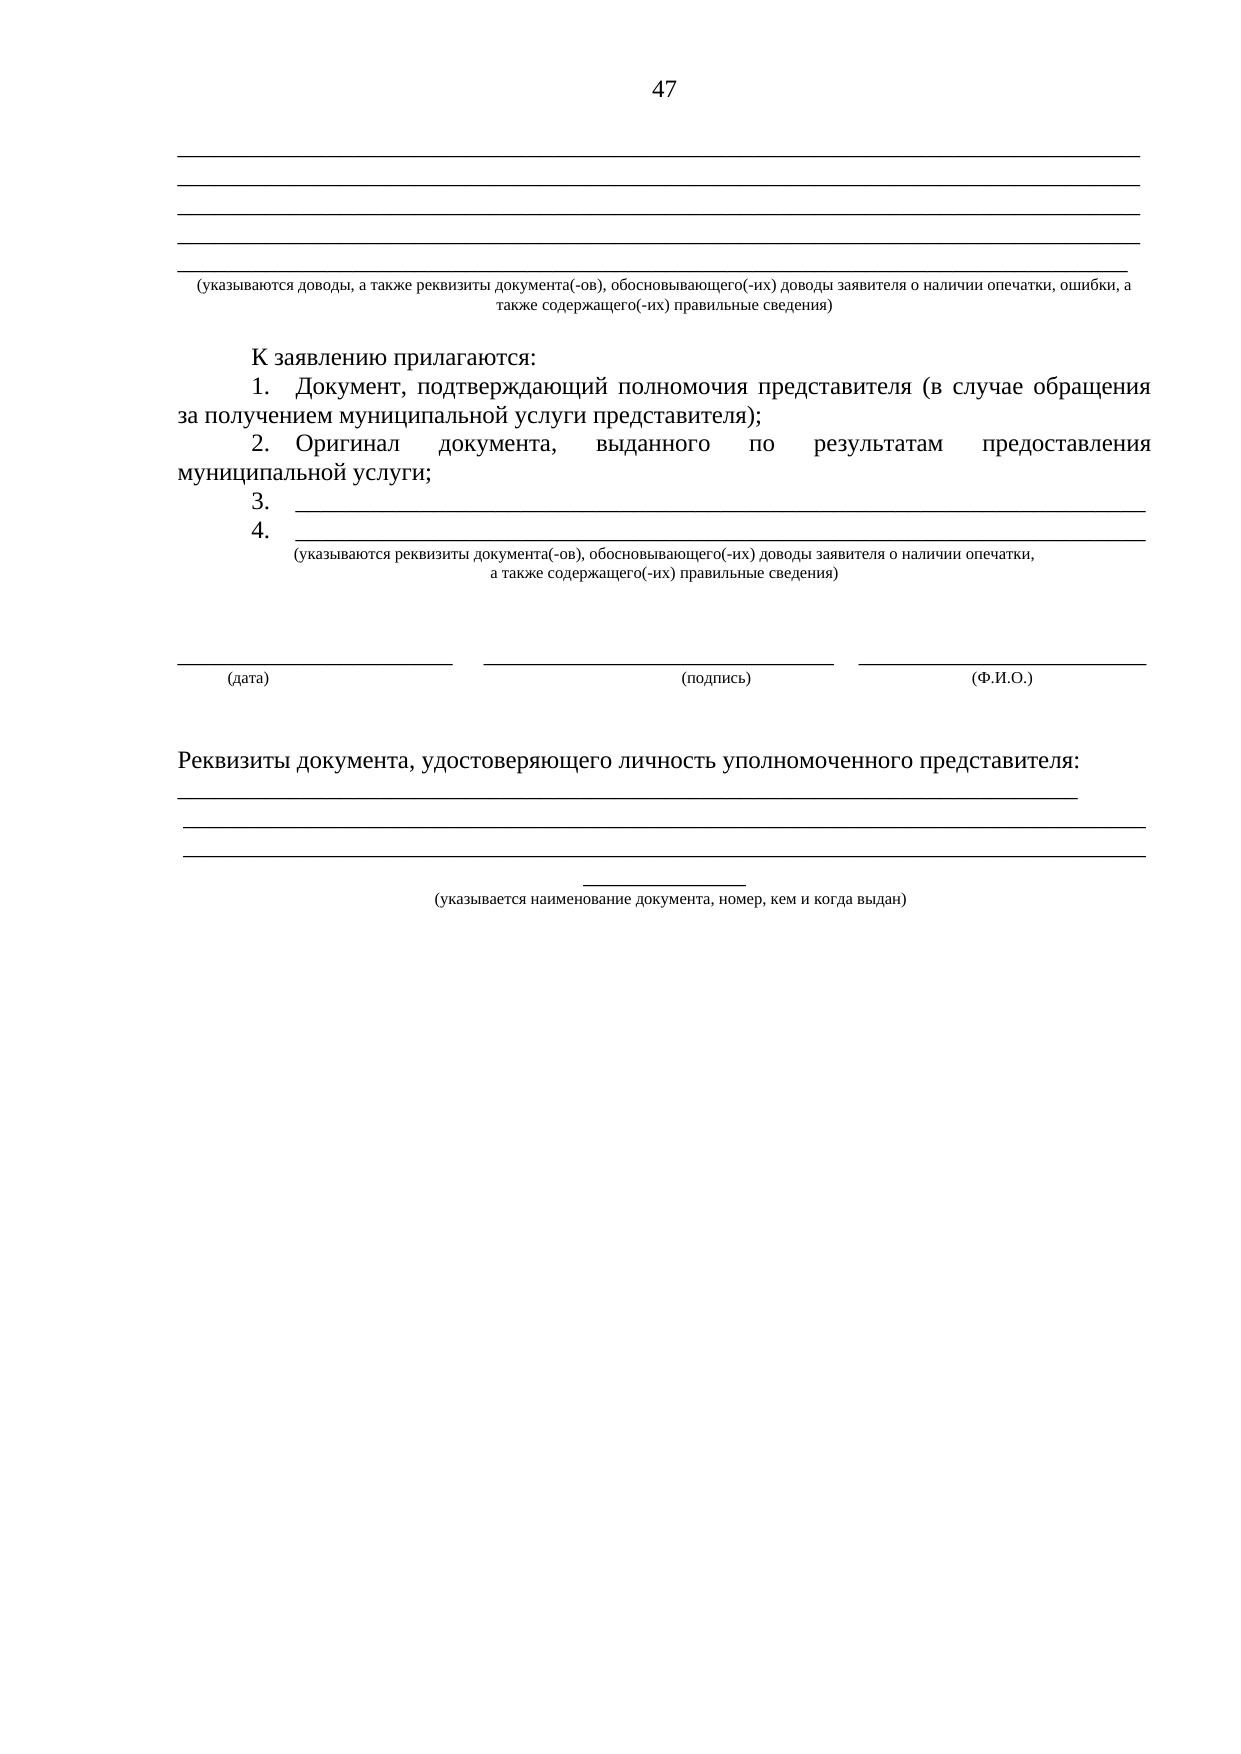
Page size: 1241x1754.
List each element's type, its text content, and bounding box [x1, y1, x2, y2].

text ______________________ ____________________________ _______________________ [177, 639, 1152, 668]
text (дата) (подпись) (Ф.И.О.) [177, 668, 1152, 687]
text К заявлению прилагаются: [177, 342, 1152, 371]
text (указываются доводы, а также реквизиты документа(-ов), обосновывающего(-их) доводы заявителя о наличии опечатки, ошибки, а также содержащего(-их) правильные сведения) [177, 275, 1152, 313]
text а также содержащего(-их) правильные сведения) [177, 563, 1152, 582]
text ________________________________________________________________________________________________________________________________________________________________________________________________________________________________________________________________________________________________________________________________________________________________________________________________ [177, 131, 1152, 275]
text _______________________________________________________________________________________________________________________________________________________________________ [177, 802, 1152, 888]
text (указываются реквизиты документа(-ов), обосновывающего(-их) доводы заявителя о наличии опечатки, [177, 543, 1152, 563]
text Реквизиты документа, удостоверяющего личность уполномоченного представителя: ________________________________________________________________________ [177, 745, 1152, 802]
list ____________________________________________________________________ [177, 486, 1152, 515]
list Оригинал документа, выданного по результатам предоставления муниципальной услуги; [177, 428, 1152, 486]
list Документ, подтверждающий полномочия представителя (в случае обращения за получением муниципальной услуги представителя); [177, 371, 1152, 428]
text (указывается наименование документа, номер, кем и когда выдан) [177, 888, 1152, 908]
list ____________________________________________________________________ [177, 515, 1152, 543]
